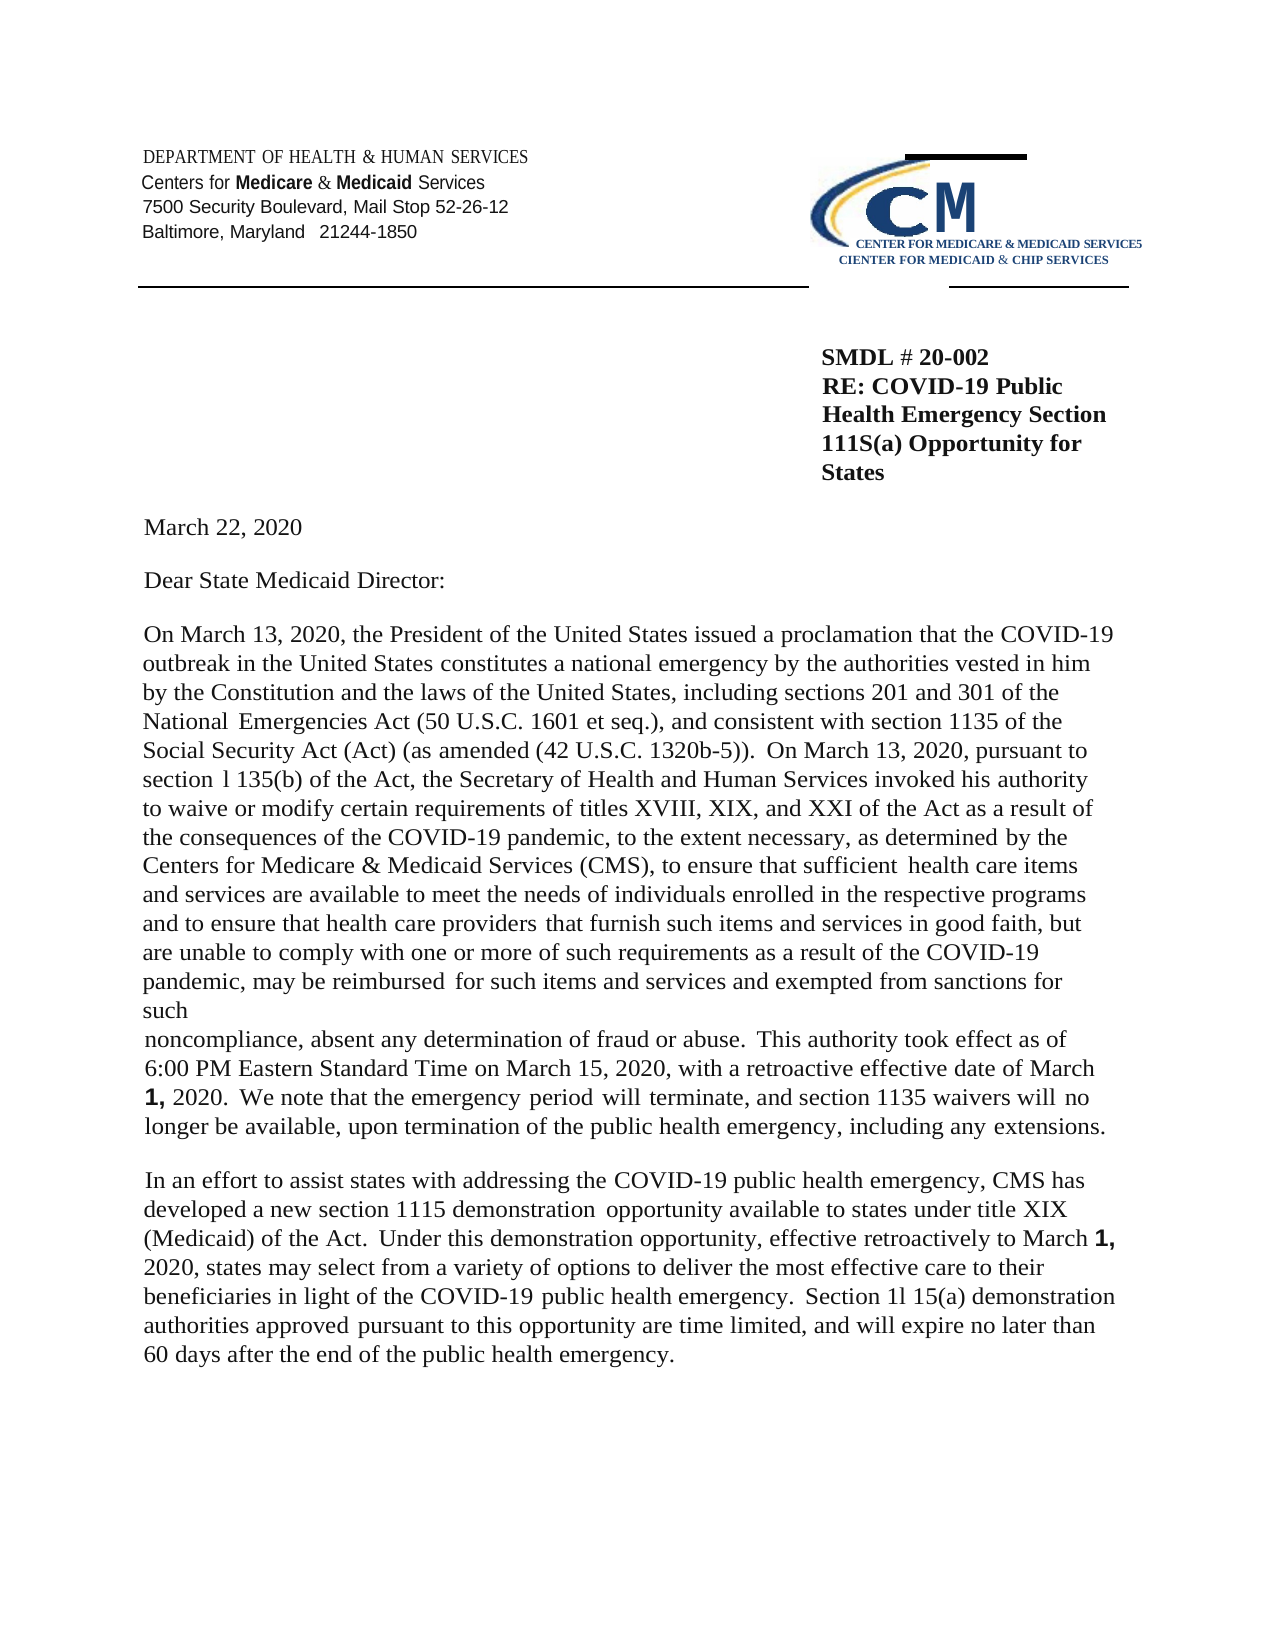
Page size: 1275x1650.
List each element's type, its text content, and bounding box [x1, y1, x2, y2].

text CENTER FOR MEDICARE & MEDICAID SERVICE5 CIENTER FOR MEDICAID & CHIP SERVICES [838, 236, 1146, 268]
text Baltimore, Maryland 21244-1850 [142, 221, 535, 243]
subtitle SMDL # 20-002 [821, 343, 1146, 370]
text DEPARTMENT OF HEALTH & HUMAN SERVICES [143, 145, 535, 168]
text 7500 Security Boulevard, Mail Stop 52-26-12 [142, 196, 535, 218]
text Health Emergency Section 111S(a) Opportunity for States [821, 400, 1144, 486]
text Dear State Medicaid Director: [144, 566, 1146, 594]
text In an effort to assist states with addressing the COVID-19 public health emergency, CMS has developed a new section 1115 demonstration opportunity available to states under title XIX (Medicaid) of the Act. Under this demonstration opportunity, effective retroactively to March 1, 2020, states may select from a variety of options to deliver the most effective care to their beneficiaries in light of the COVID-19 public health emergency. Section 1l 15(a) demonstration authorities approved pursuant to this opportunity are time limited, and will expire no later than 60 days after the end of the public health emergency. [143, 1166, 1117, 1367]
subtitle RE: COVID-19 Public [822, 372, 1146, 399]
text March 22, 2020 [144, 512, 1146, 540]
picture [810, 157, 930, 247]
text noncompliance, absent any determination of fraud or abuse. This authority took effect as of 6:00 PM Eastern Standard Time on March 15, 2020, with a retroactive effective date of March 1, 2020. We note that the emergency period will terminate, and section 1135 waivers will no longer be available, upon termination of the public health emergency, including any extensions. [144, 1025, 1117, 1140]
text Centers for Medicare & Medicaid Services [141, 171, 535, 193]
text On March 13, 2020, the President of the United States issued a proclamation that the COVID-19 outbreak in the United States constitutes a national emergency by the authorities vested in him by the Constitution and the laws of the United States, including sections 201 and 301 of the National Emergencies Act (50 U.S.C. 1601 et seq.), and consistent with section 1135 of the Social Security Act (Act) (as amended (42 U.S.C. 1320b-5)). On March 13, 2020, pursuant to section l 135(b) of the Act, the Secretary of Health and Human Services invoked his authority to waive or modify certain requirements of titles XVIII, XIX, and XXI of the Act as a result of the consequences of the COVID-19 pandemic, to the extent necessary, as determined by the Centers for Medicare & Medicaid Services (CMS), to ensure that sufficient health care items and services are available to meet the needs of individuals enrolled in the respective programs and to ensure that health care providers that furnish such items and services in good faith, but are unable to comply with one or more of such requirements as a result of the COVID-19 pandemic, may be reimbursed for such items and services and exempted from sanctions for such [142, 620, 1113, 1024]
